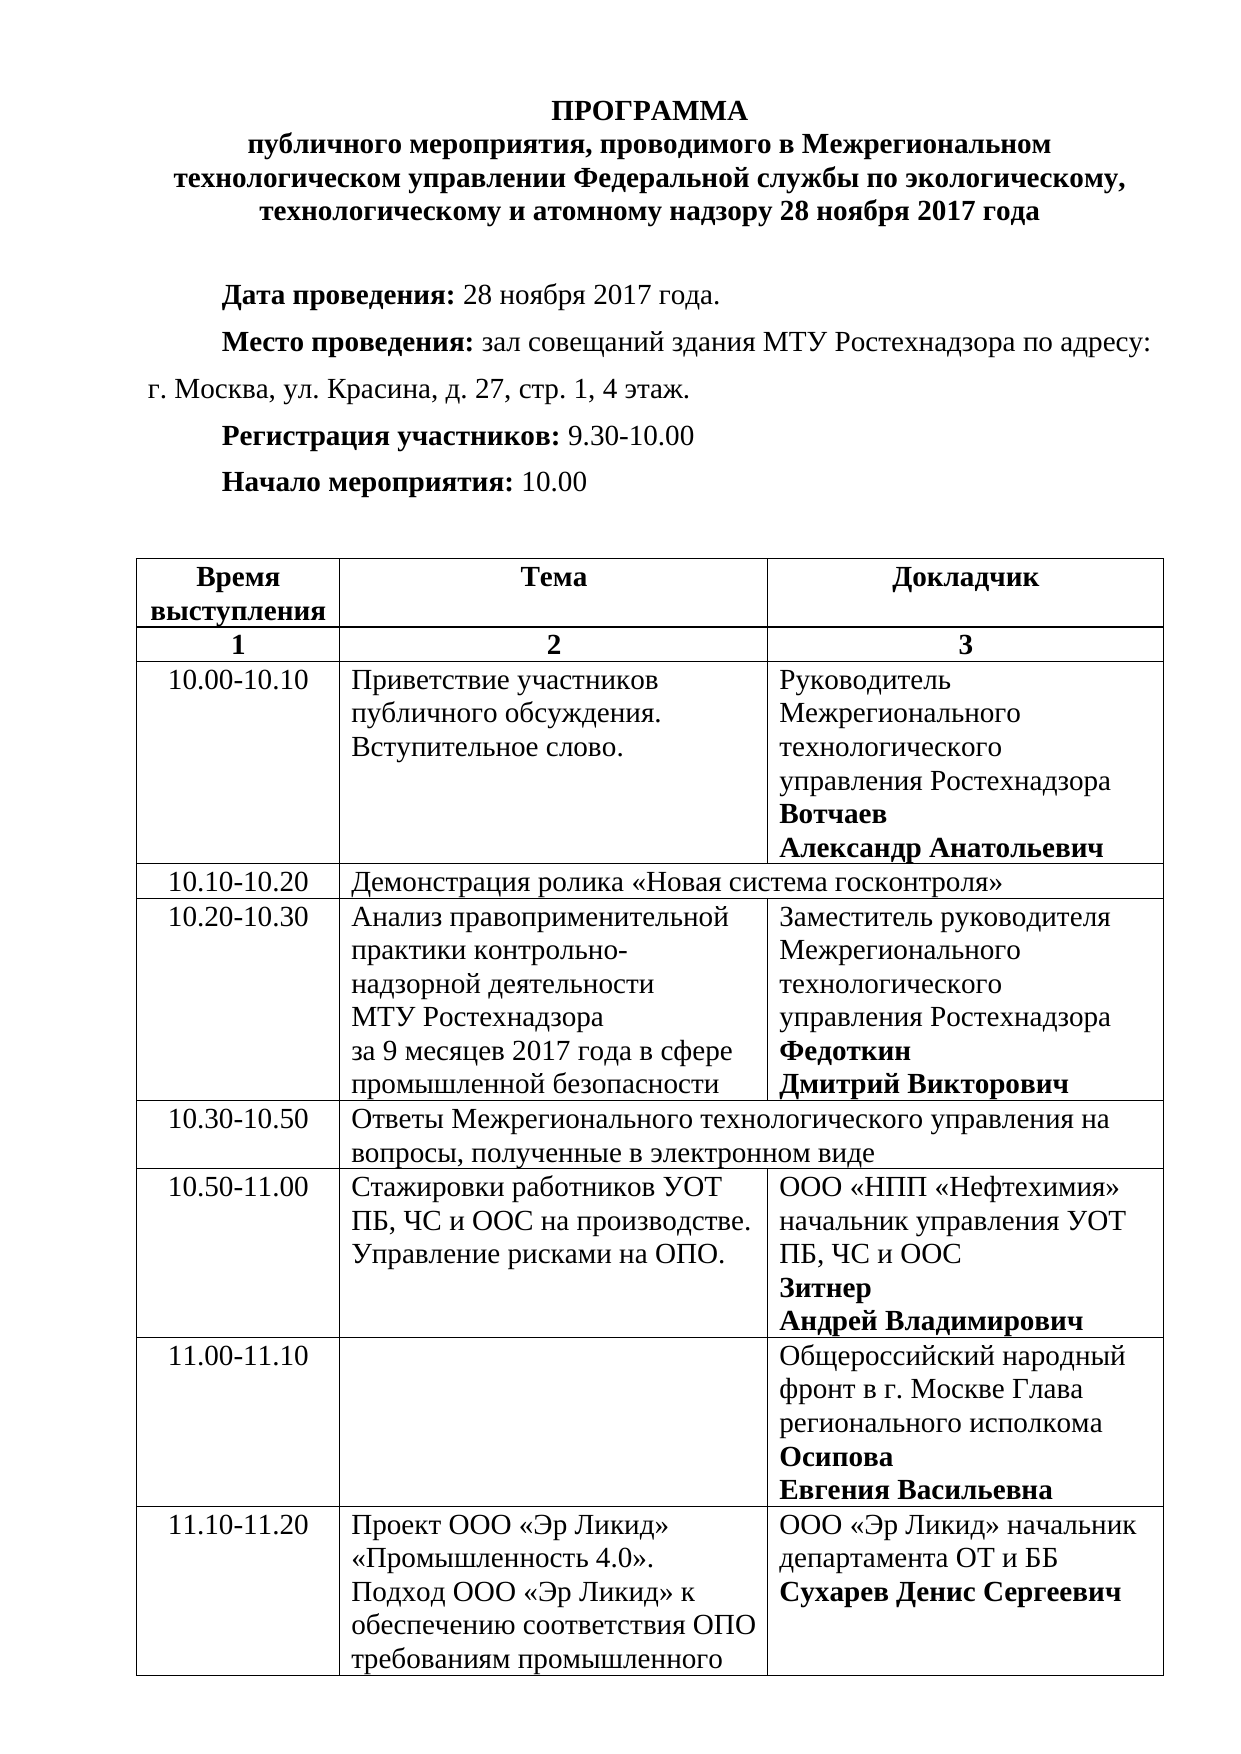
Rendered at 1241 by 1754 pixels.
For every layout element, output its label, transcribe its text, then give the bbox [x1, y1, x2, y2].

table_cell Стажировки работников УОТ ПБ, ЧС и ООС на производстве. Управление рисками на ОПО. [340, 1169, 767, 1337]
text Регистрация участников: 9.30-10.00 [148, 418, 1152, 451]
table_header Время выступления [137, 559, 339, 626]
table_cell Заместитель руководителя Межрегионального технологического управления Ростехнадзора Федоткин Дмитрий Викторович [768, 899, 1163, 1100]
table_header Докладчик [768, 559, 1163, 626]
table_cell Демонстрация ролика «Новая система госконтроля» [340, 864, 1163, 898]
table_cell 2 [340, 628, 767, 661]
table_cell 11.10-11.20 [137, 1507, 339, 1674]
table_cell 10.00-10.10 [137, 662, 339, 863]
text Начало мероприятия: 10.00 [148, 464, 1152, 498]
table_cell Общероссийский народный фронт в г. Москве Глава регионального исполкома Осипова Евгения Васильевна [768, 1338, 1163, 1506]
table_cell 1 [137, 628, 339, 661]
table_cell Ответы Межрегионального технологического управления на вопросы, полученные в электронном виде [340, 1101, 1163, 1168]
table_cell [768, 1507, 1163, 1674]
table_cell Приветствие участников публичного обсуждения. Вступительное слово. [340, 662, 767, 863]
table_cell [340, 1507, 767, 1674]
table_header Тема [340, 559, 767, 626]
table_cell 10.30-10.50 [137, 1101, 339, 1168]
table_cell Анализ правоприменительной практики контрольно-надзорной деятельности МТУ Ростехнадзора за 9 месяцев 2017 года в сфере промышленной безопасности [340, 899, 767, 1100]
text Место проведения: зал совещаний здания МТУ Ростехнадзора по адресу: г. Москва, ул. Красина, д. 27, стр. 1, 4 этаж. [148, 324, 1152, 404]
table_cell [340, 1338, 767, 1506]
table_cell 10.10-10.20 [137, 864, 339, 898]
table_cell 10.50-11.00 [137, 1169, 339, 1337]
table_cell 3 [768, 628, 1163, 661]
table_cell 11.00-11.10 [137, 1338, 339, 1506]
text ПРОГРАММА публичного мероприятия, проводимого в Межрегиональном технологическом управлении Федеральной службы по экологическому, технологическому и атомному надзору 28 ноября 2017 года [148, 93, 1152, 227]
table_cell ООО «НПП «Нефтехимия» начальник управления УОТ ПБ, ЧС и ООС Зитнер Андрей Владимирович [768, 1169, 1163, 1337]
table_cell 10.20-10.30 [137, 899, 339, 1100]
table_cell Руководитель Межрегионального технологического управления Ростехнадзора Вотчаев Александр Анатольевич [768, 662, 1163, 863]
text Дата проведения: 28 ноября 2017 года. [148, 277, 1152, 311]
